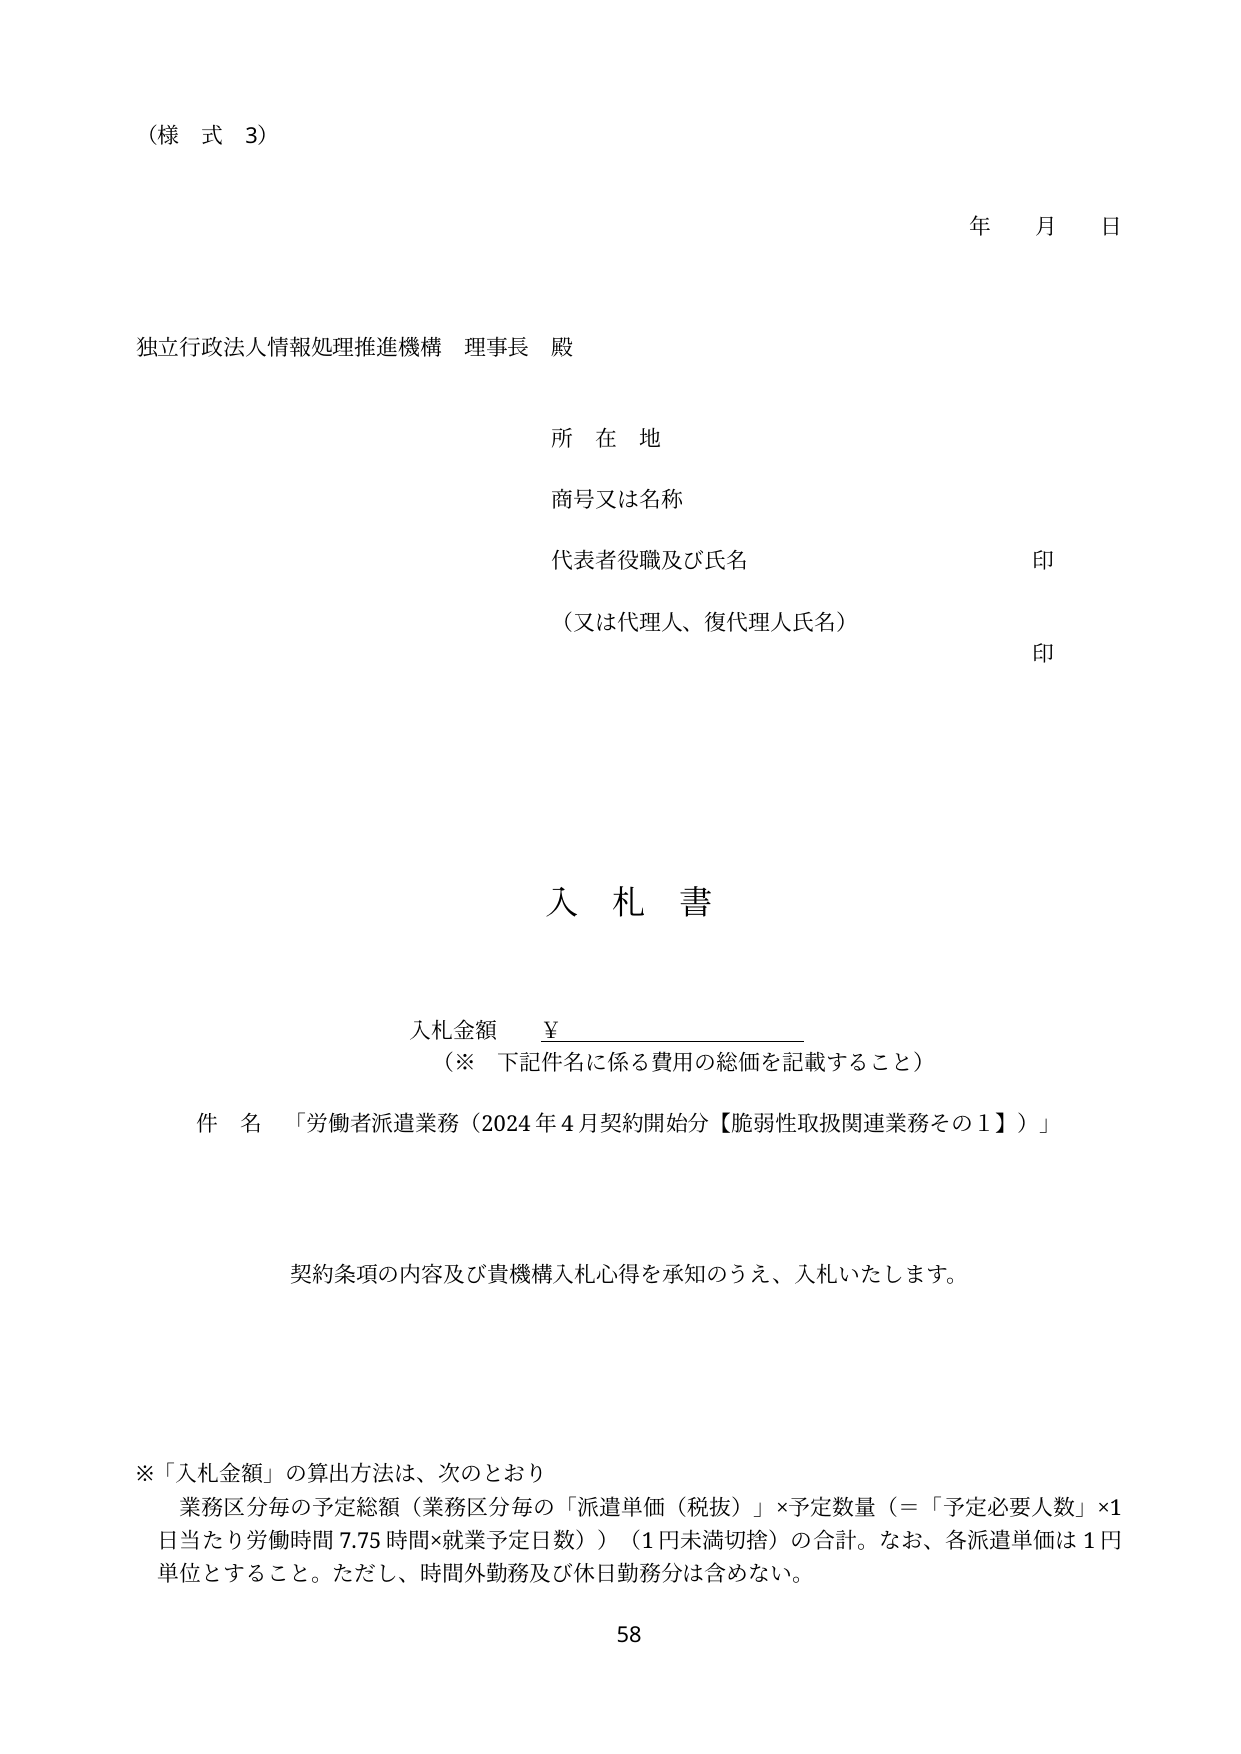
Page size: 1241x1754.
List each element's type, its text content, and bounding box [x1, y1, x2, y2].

text ※「入札金額」の算出方法は、次のとおり [136, 1455, 1122, 1488]
text （様 式 3） [136, 118, 1122, 150]
text 商号又は名称 [136, 482, 1122, 514]
text （※ 下記件名に係る費用の総価を記載すること） [136, 1045, 1122, 1077]
text 業務区分毎の予定総額（業務区分毎の「派遣単価（税抜）」×予定数量（＝「予定必要人数」×1日当たり労働時間7.75時間×就業予定日数））（1円未満切捨）の合計。なお、各派遣単価は1円単位とすること。ただし、時間外勤務及び休日勤務分は含めない。 [158, 1488, 1122, 1588]
text 印 [136, 636, 1122, 668]
text 契約条項の内容及び貴機構入札心得を承知のうえ、入札いたします。 [136, 1257, 1122, 1288]
text 件 名 「労働者派遣業務（2024年4月契約開始分【脆弱性取扱関連業務その１】）」 [136, 1106, 1122, 1138]
text 入 札 書 [136, 876, 1122, 924]
text （又は代理人、復代理人氏名） [136, 605, 1122, 636]
text 所 在 地 [136, 421, 1122, 453]
text 入札金額 ￥ [136, 1014, 1122, 1045]
text 代表者役職及び氏名 印 [136, 544, 1122, 575]
text 独立行政法人情報処理推進機構 理事長 殿 [136, 330, 1122, 362]
text 年 月 日 [136, 209, 1122, 241]
